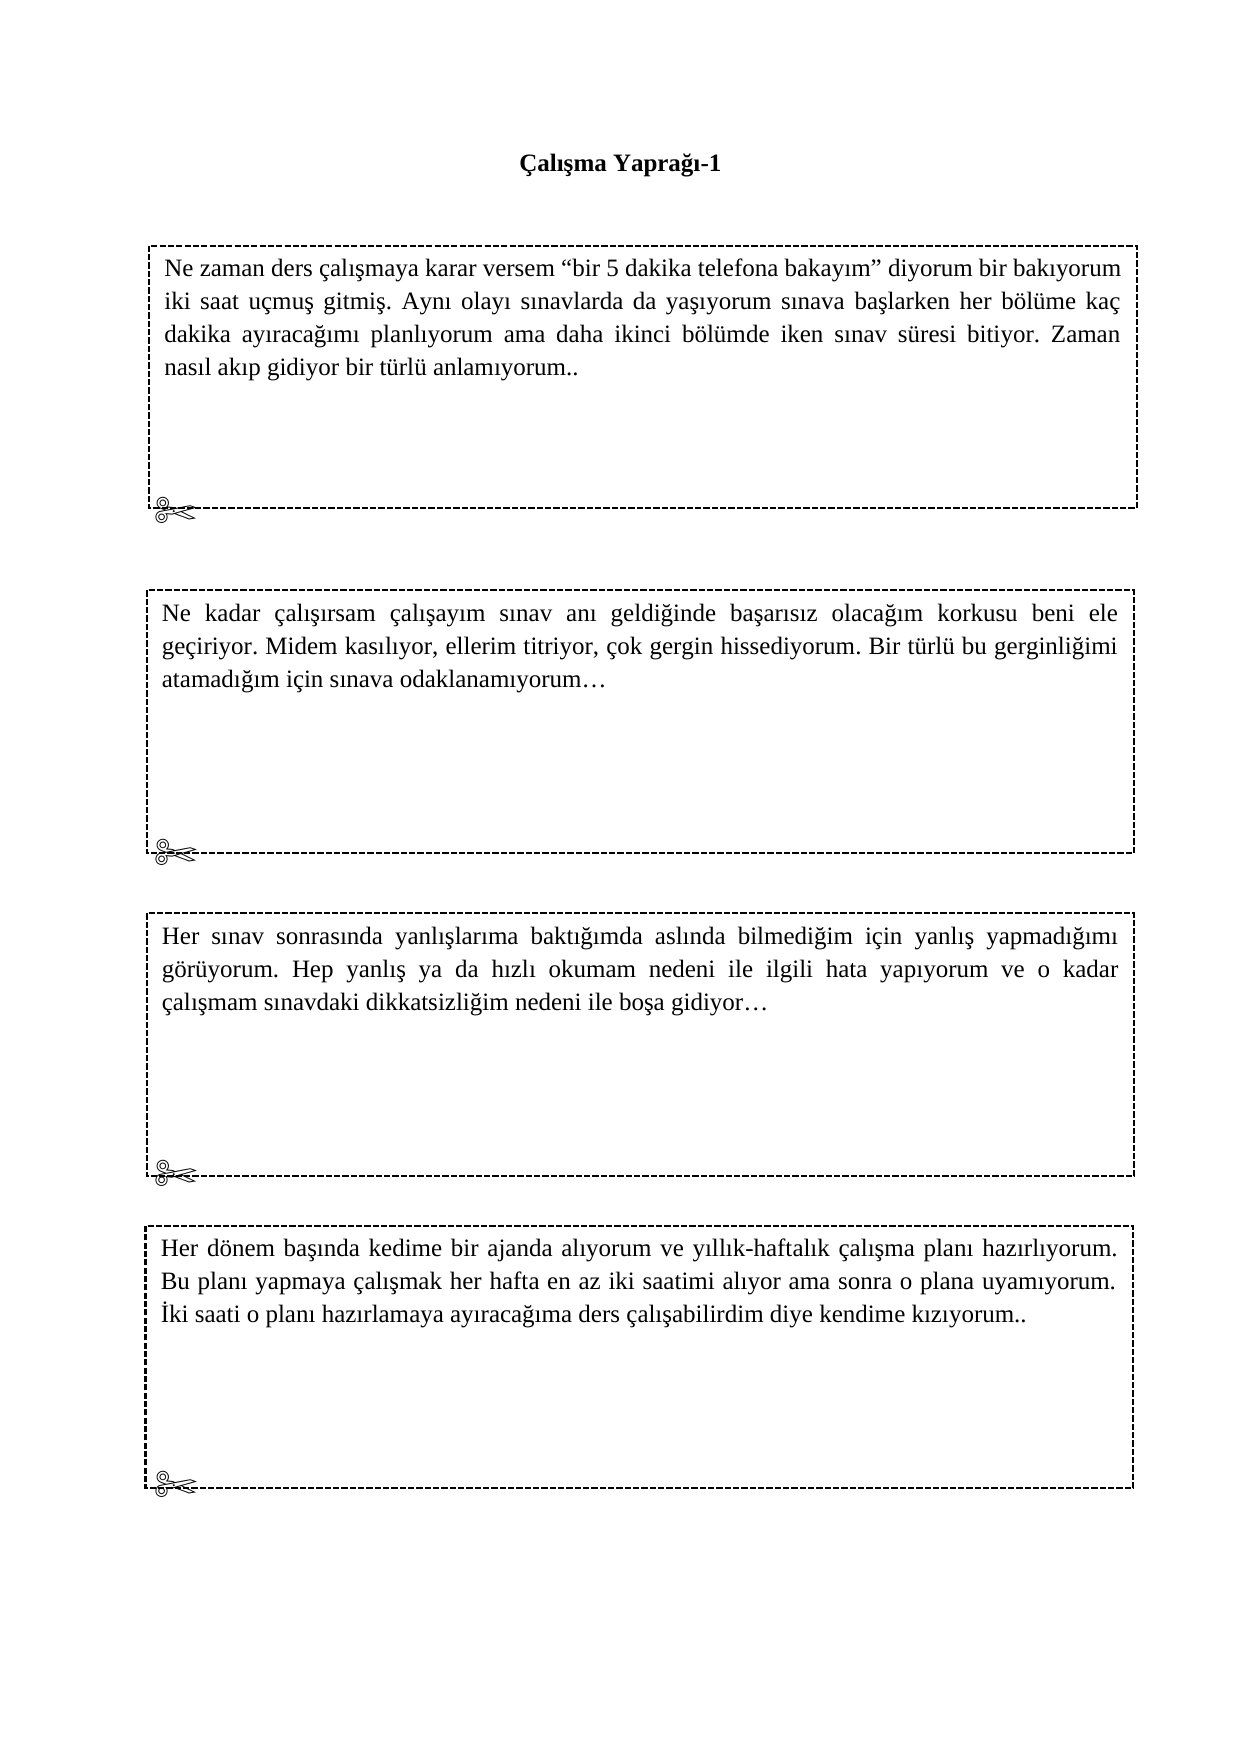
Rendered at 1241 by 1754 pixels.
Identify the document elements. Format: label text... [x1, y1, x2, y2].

picture [142, 1453, 206, 1517]
picture [142, 1142, 207, 1206]
text Çalışma Yaprağı-1 [148, 148, 1093, 176]
picture [142, 479, 206, 543]
picture [142, 821, 206, 885]
